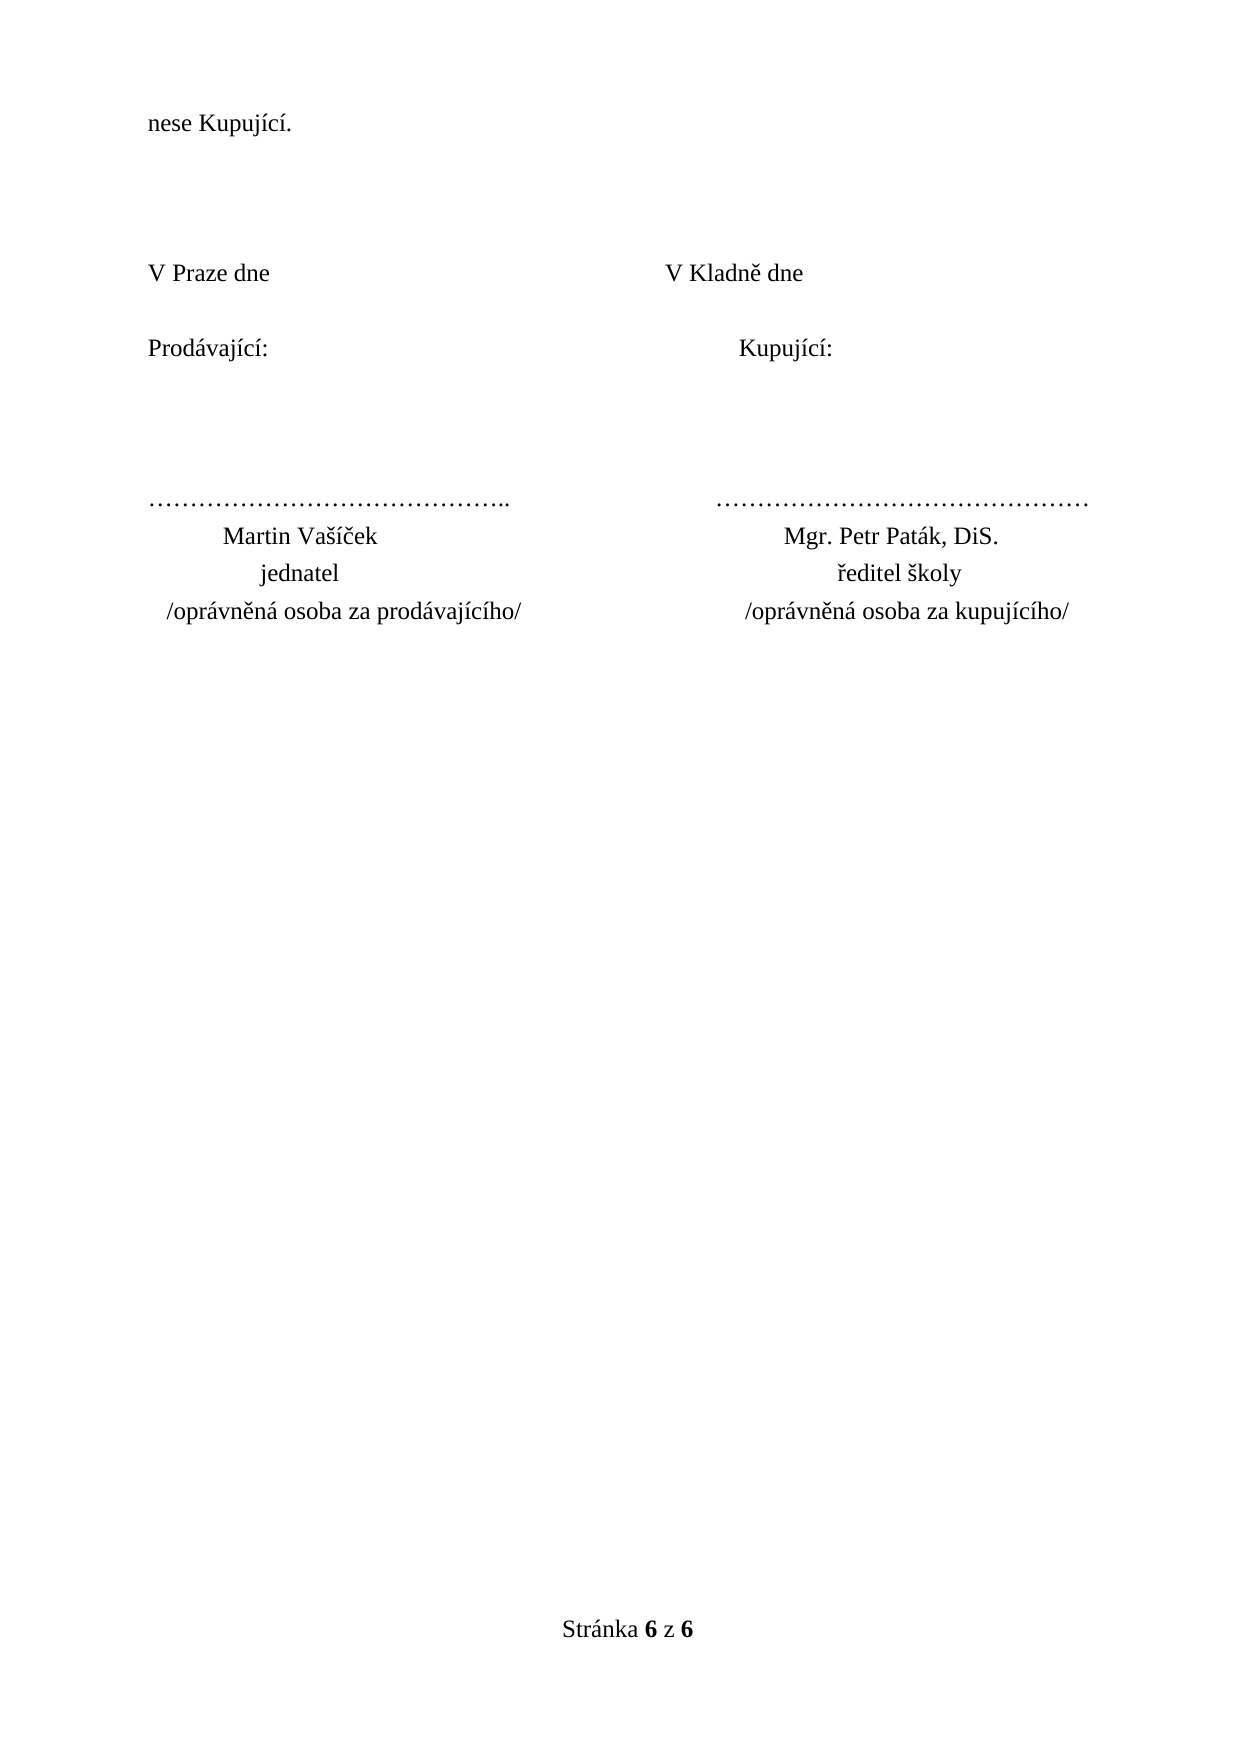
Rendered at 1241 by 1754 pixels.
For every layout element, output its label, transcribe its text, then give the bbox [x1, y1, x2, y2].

text V Praze dne V Kladně dne [148, 249, 1107, 287]
text …………………………………….. ……………………………………… [148, 474, 1107, 512]
text Martin Vašíček Mgr. Petr Paták, DiS. [148, 512, 1107, 549]
text /oprávněná osoba za prodávajícího/ /oprávněná osoba za kupujícího/ [148, 587, 1107, 624]
text nese Kupující. [148, 99, 1107, 137]
text Prodávající: Kupující: [148, 324, 1107, 362]
text jednatel ředitel školy [148, 549, 1107, 587]
